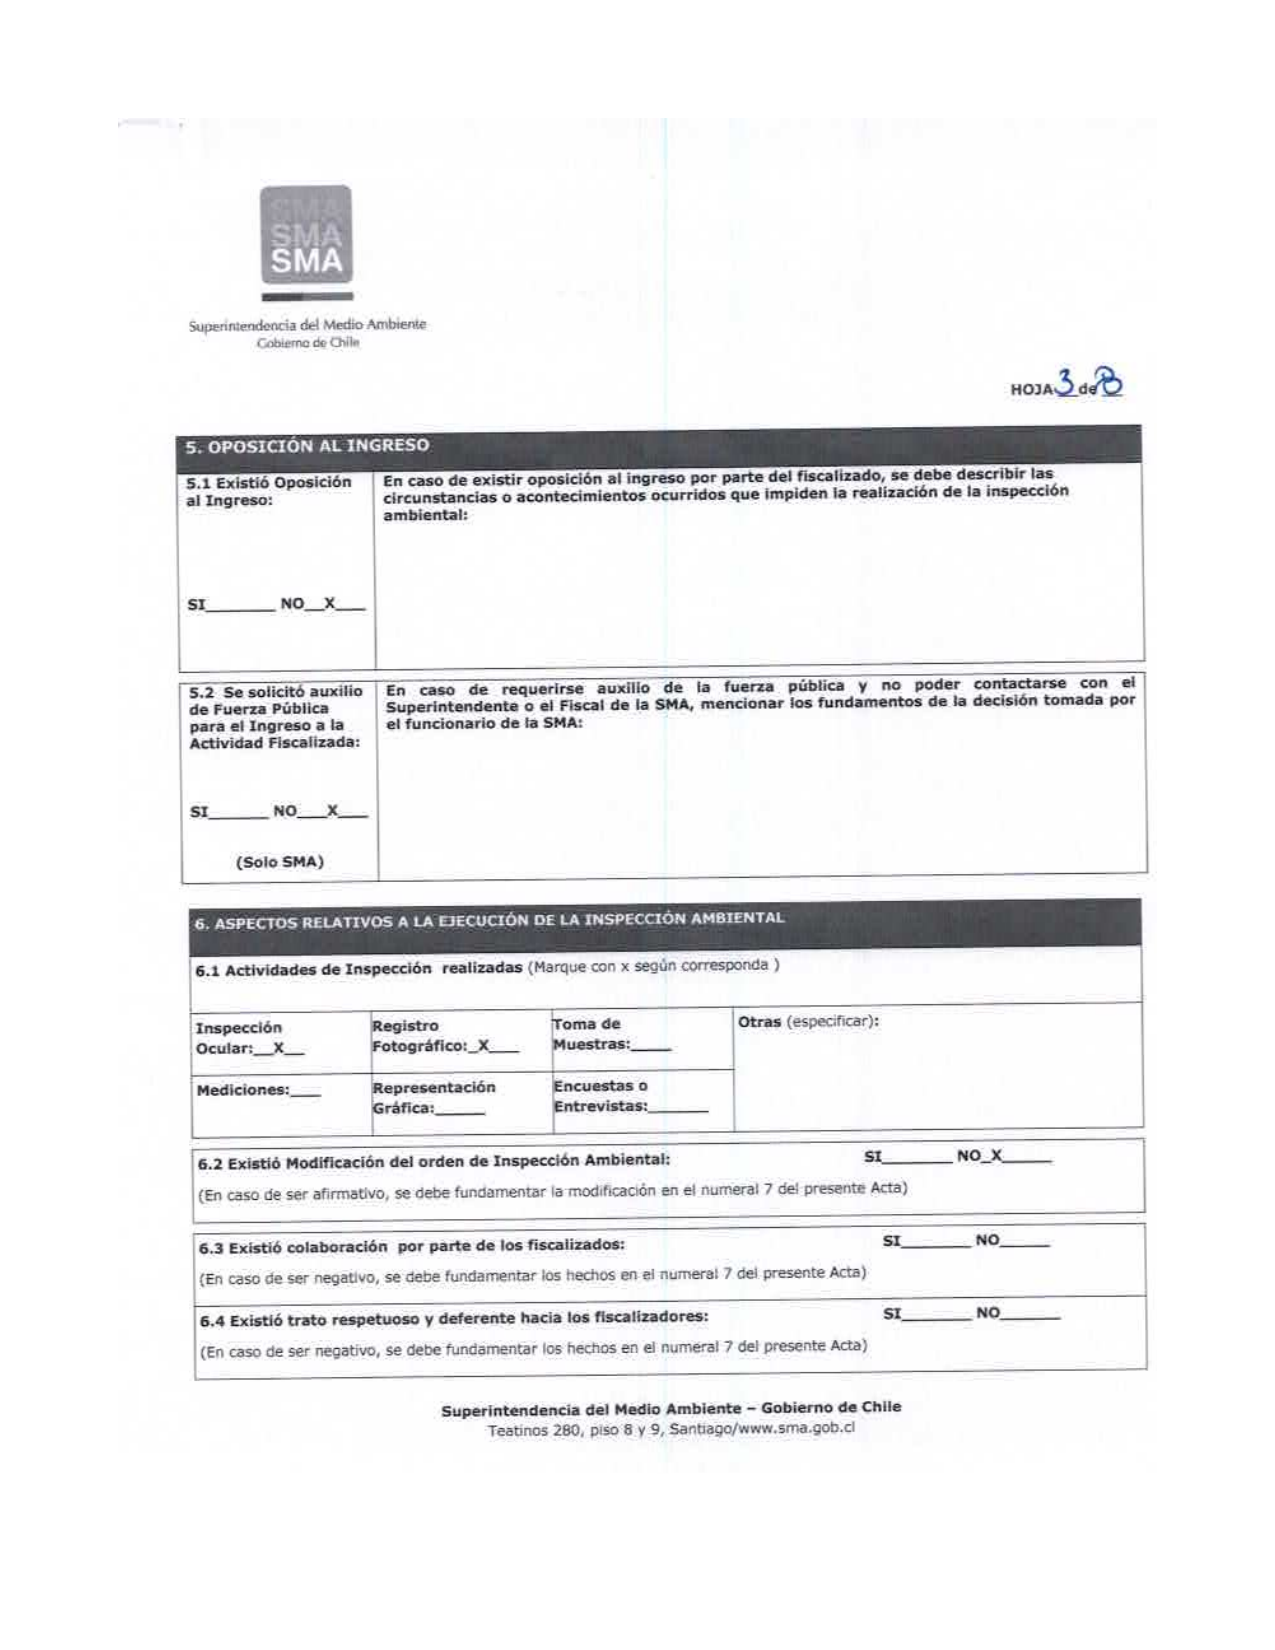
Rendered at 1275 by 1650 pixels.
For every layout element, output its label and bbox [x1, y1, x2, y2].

picture [118, 118, 1157, 1474]
